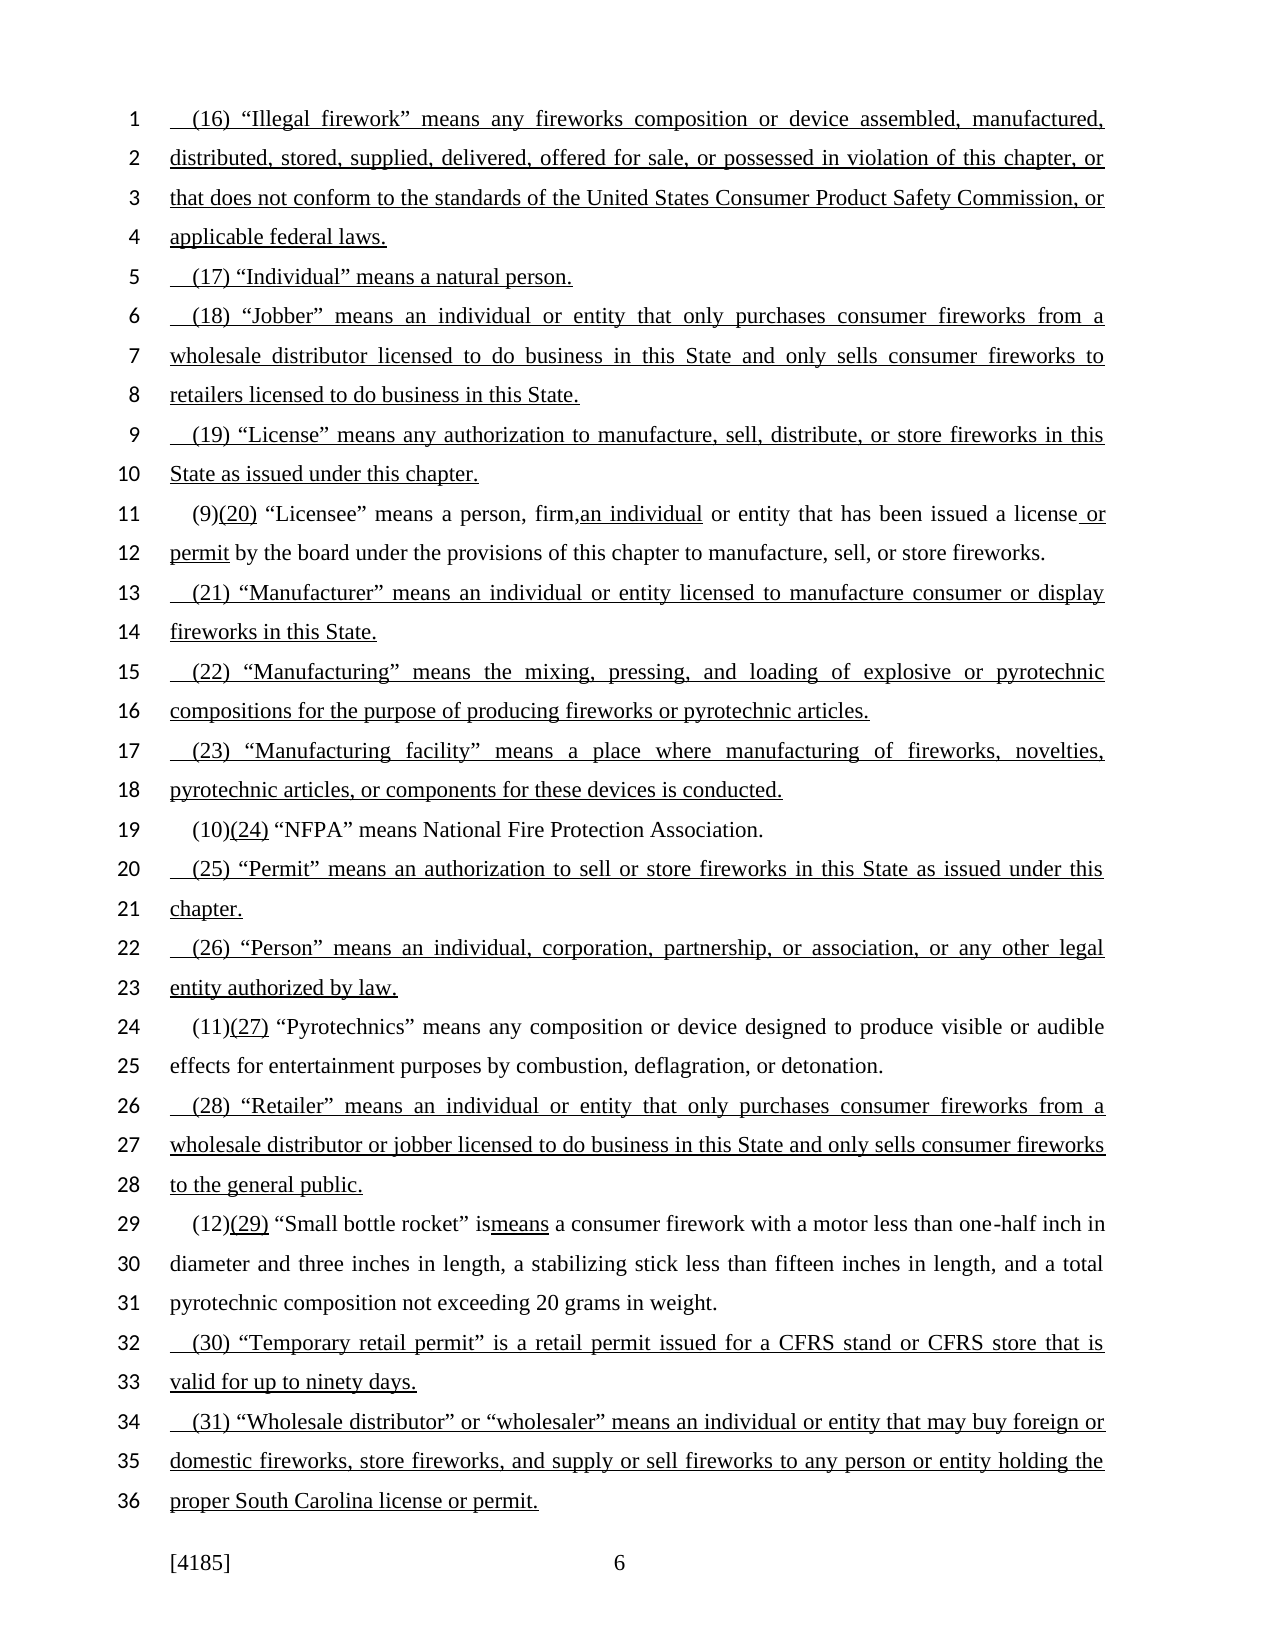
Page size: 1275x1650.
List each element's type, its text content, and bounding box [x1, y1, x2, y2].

text (23) “Manufacturing facility” means a place where manufacturing of fireworks, novelties, pyrotechnic articles, or components for these devices is conducted. [169, 737, 1106, 802]
text (26) “Person” means an individual, corporation, partnership, or association, or any other legal entity authorized by law. [169, 934, 1106, 1000]
text (12)(29) “Small bottle rocket” ismeans a consumer firework with a motor less than one‑half inch in diameter and three inches in length, a stabilizing stick less than fifteen inches in length, and a total pyrotechnic composition not exceeding 20 grams in weight. [169, 1210, 1106, 1316]
text (10)(24) “NFPA” means National Fire Protection Association. [169, 816, 1106, 842]
text (31) “Wholesale distributor” or “wholesaler” means an individual or entity that may buy foreign or domestic fireworks, store fireworks, and supply or sell fireworks to any person or entity holding the proper South Carolina license or permit. [169, 1408, 1106, 1431]
text (16) “Illegal firework” means any fireworks composition or device assembled, manufactured, distributed, stored, supplied, delivered, offered for sale, or possessed in violation of this chapter, or that does not conform to the standards of the United States Consumer Product Safety Commission, or applicable federal laws. [169, 105, 1106, 250]
text (25) “Permit” means an authorization to sell or store fireworks in this State as issued under this chapter. [169, 855, 1106, 921]
text (21) “Manufacturer” means an individual or entity licensed to manufacture consumer or display fireworks in this State. [169, 579, 1106, 644]
text (18) “Jobber” means an individual or entity that only purchases consumer fireworks from a wholesale distributor licensed to do business in this State and only sells consumer fireworks to retailers licensed to do business in this State. [169, 302, 1106, 408]
text (9)(20) “Licensee” means a person, firm,an individual or entity that has been issued a license or permit by the board under the provisions of this chapter to manufacture, sell, or store fireworks. [169, 500, 1106, 566]
text (17) “Individual” means a natural person. [169, 263, 1106, 289]
text (28) “Retailer” means an individual or entity that only purchases consumer fireworks from a wholesale distributor or jobber licensed to do business in this State and only sells consumer fireworks to the general public. [169, 1116, 1106, 1154]
text (22) “Manufacturing” means the mixing, pressing, and loading of explosive or pyrotechnic compositions for the purpose of producing fireworks or pyrotechnic articles. [169, 658, 1106, 723]
text (28) “Retailer” means an individual or entity that only purchases consumer fireworks from a wholesale distributor or jobber licensed to do business in this State and only sells consumer fireworks to the general public. [169, 1092, 1106, 1115]
text (19) “License” means any authorization to manufacture, sell, distribute, or store fireworks in this State as issued under this chapter. [169, 421, 1106, 487]
text (28) “Retailer” means an individual or entity that only purchases consumer fireworks from a wholesale distributor or jobber licensed to do business in this State and only sells consumer fireworks to the general public. [169, 1155, 1106, 1197]
text (11)(27) “Pyrotechnics” means any composition or device designed to produce visible or audible effects for entertainment purposes by combustion, deflagration, or detonation. [169, 1013, 1106, 1079]
text (30) “Temporary retail permit” is a retail permit issued for a CFRS stand or CFRS store that is valid for up to ninety days. [169, 1329, 1106, 1395]
text (31) “Wholesale distributor” or “wholesaler” means an individual or entity that may buy foreign or domestic fireworks, store fireworks, and supply or sell fireworks to any person or entity holding the proper South Carolina license or permit. [169, 1432, 1106, 1513]
